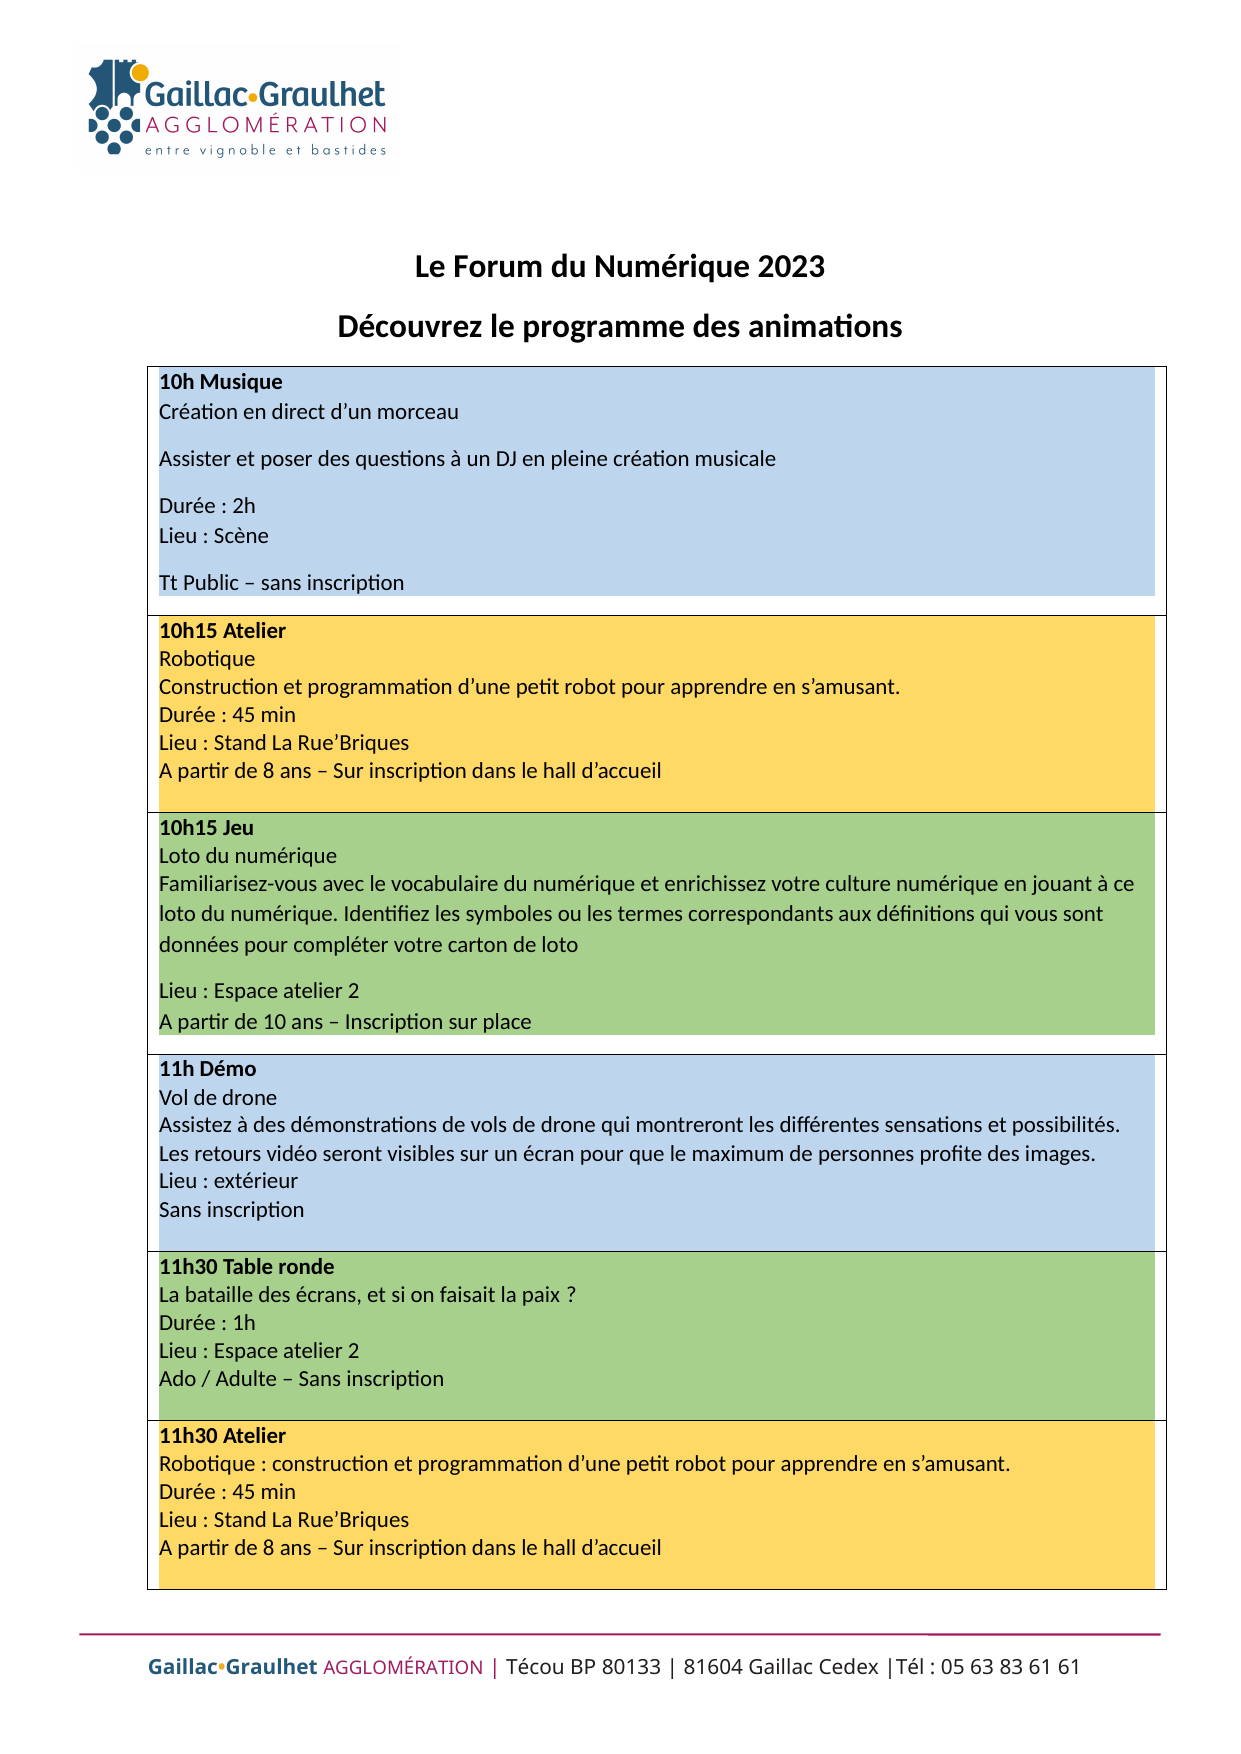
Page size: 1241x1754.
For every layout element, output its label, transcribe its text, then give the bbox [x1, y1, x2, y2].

table_cell 10h15 Jeu Loto du numérique Familiarisez-vous avec le vocabulaire du numérique et enrichissez votre culture numérique en jouant à ce loto du numérique. Identifiez les symboles ou les termes correspondants aux définitions qui vous sont données pour compléter votre carton de loto Lieu : Espace atelier 2 A partir de 10 ans – Inscription sur place [148, 813, 1166, 1053]
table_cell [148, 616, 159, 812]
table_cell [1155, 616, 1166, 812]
text Découvrez le programme des animations [148, 306, 1093, 346]
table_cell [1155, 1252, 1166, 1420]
table_header 10h Musique Création en direct d’un morceau Assister et poser des questions à un DJ en pleine création musicale Durée : 2h Lieu : Scène Tt Public – sans inscription [148, 367, 1166, 615]
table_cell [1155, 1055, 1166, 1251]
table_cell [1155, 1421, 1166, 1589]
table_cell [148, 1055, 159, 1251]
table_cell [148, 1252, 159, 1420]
text Le Forum du Numérique 2023 [148, 245, 1093, 286]
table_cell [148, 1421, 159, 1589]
picture [73, 44, 400, 170]
